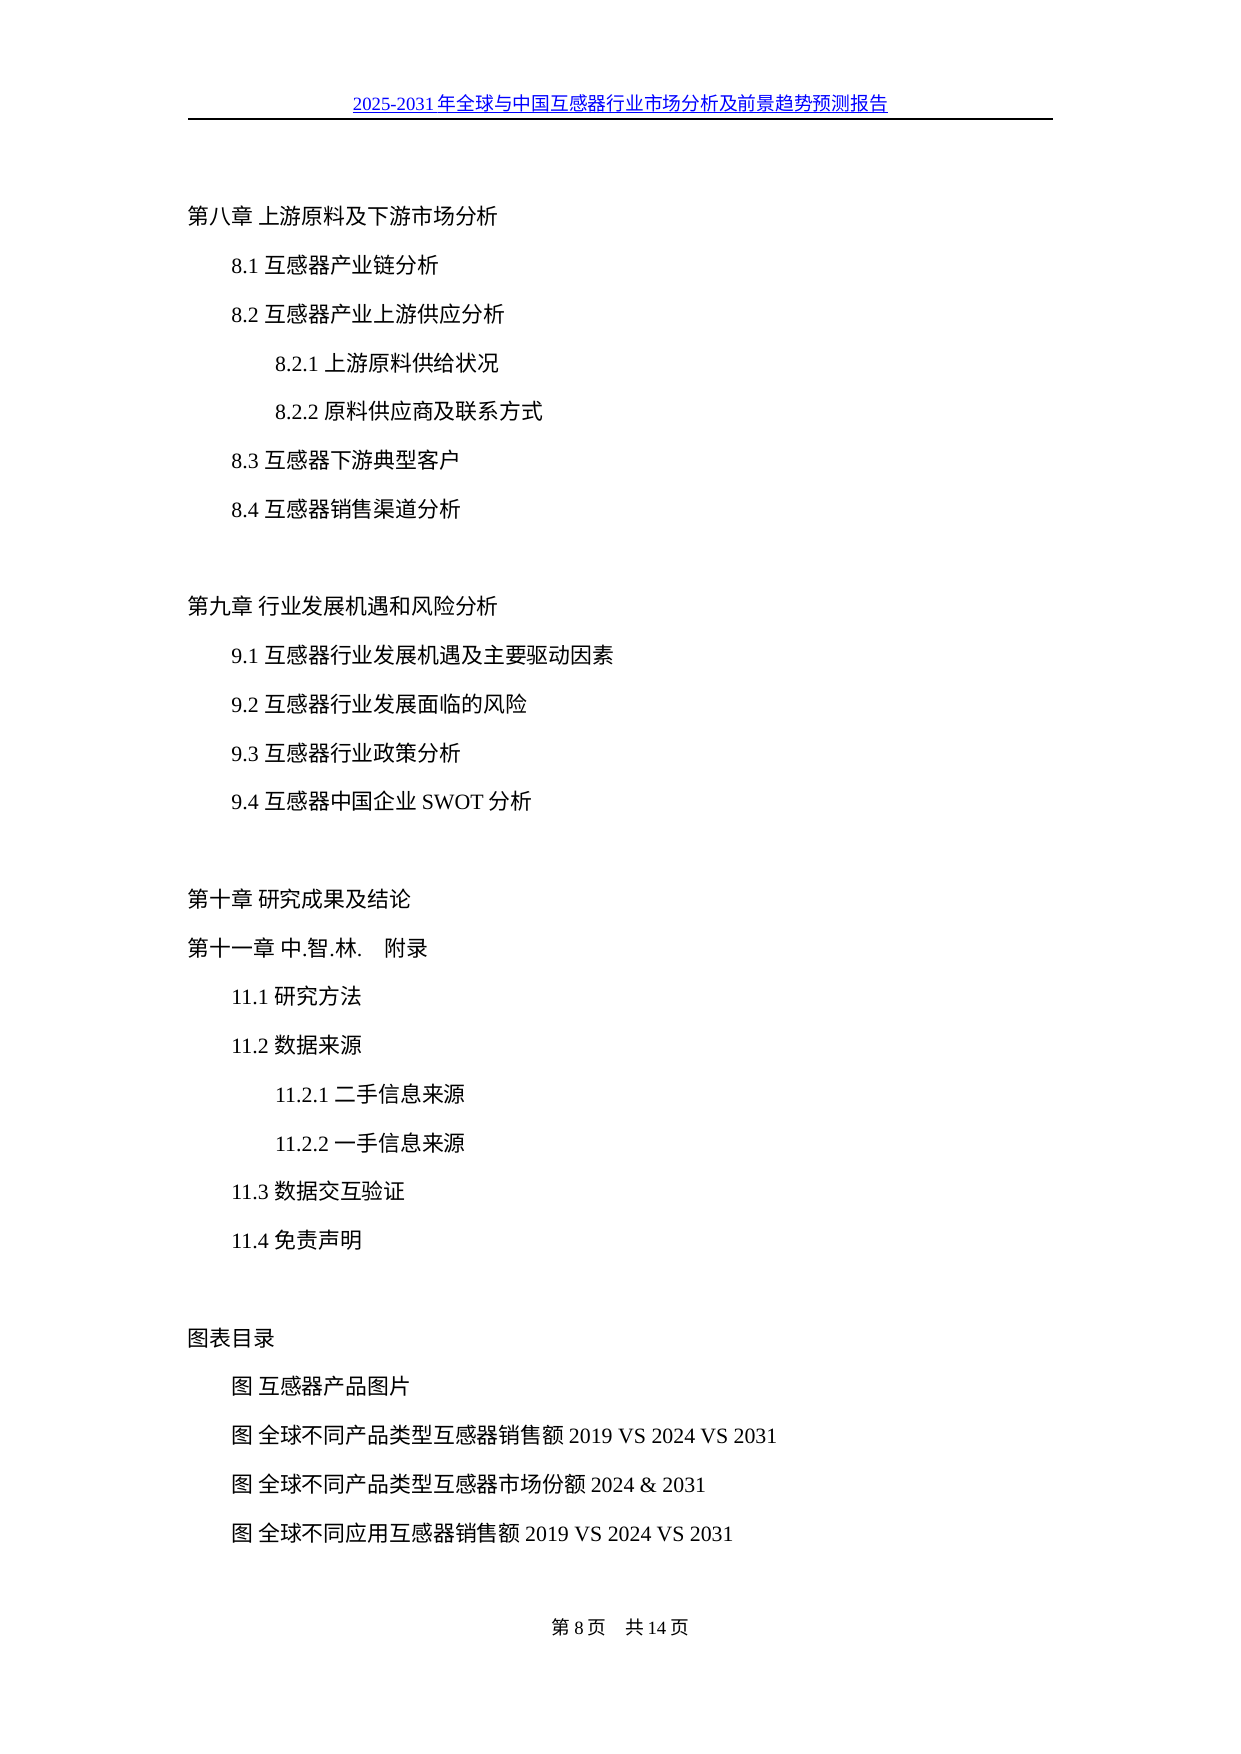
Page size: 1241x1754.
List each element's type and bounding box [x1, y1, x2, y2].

text [187, 150, 1053, 1548]
